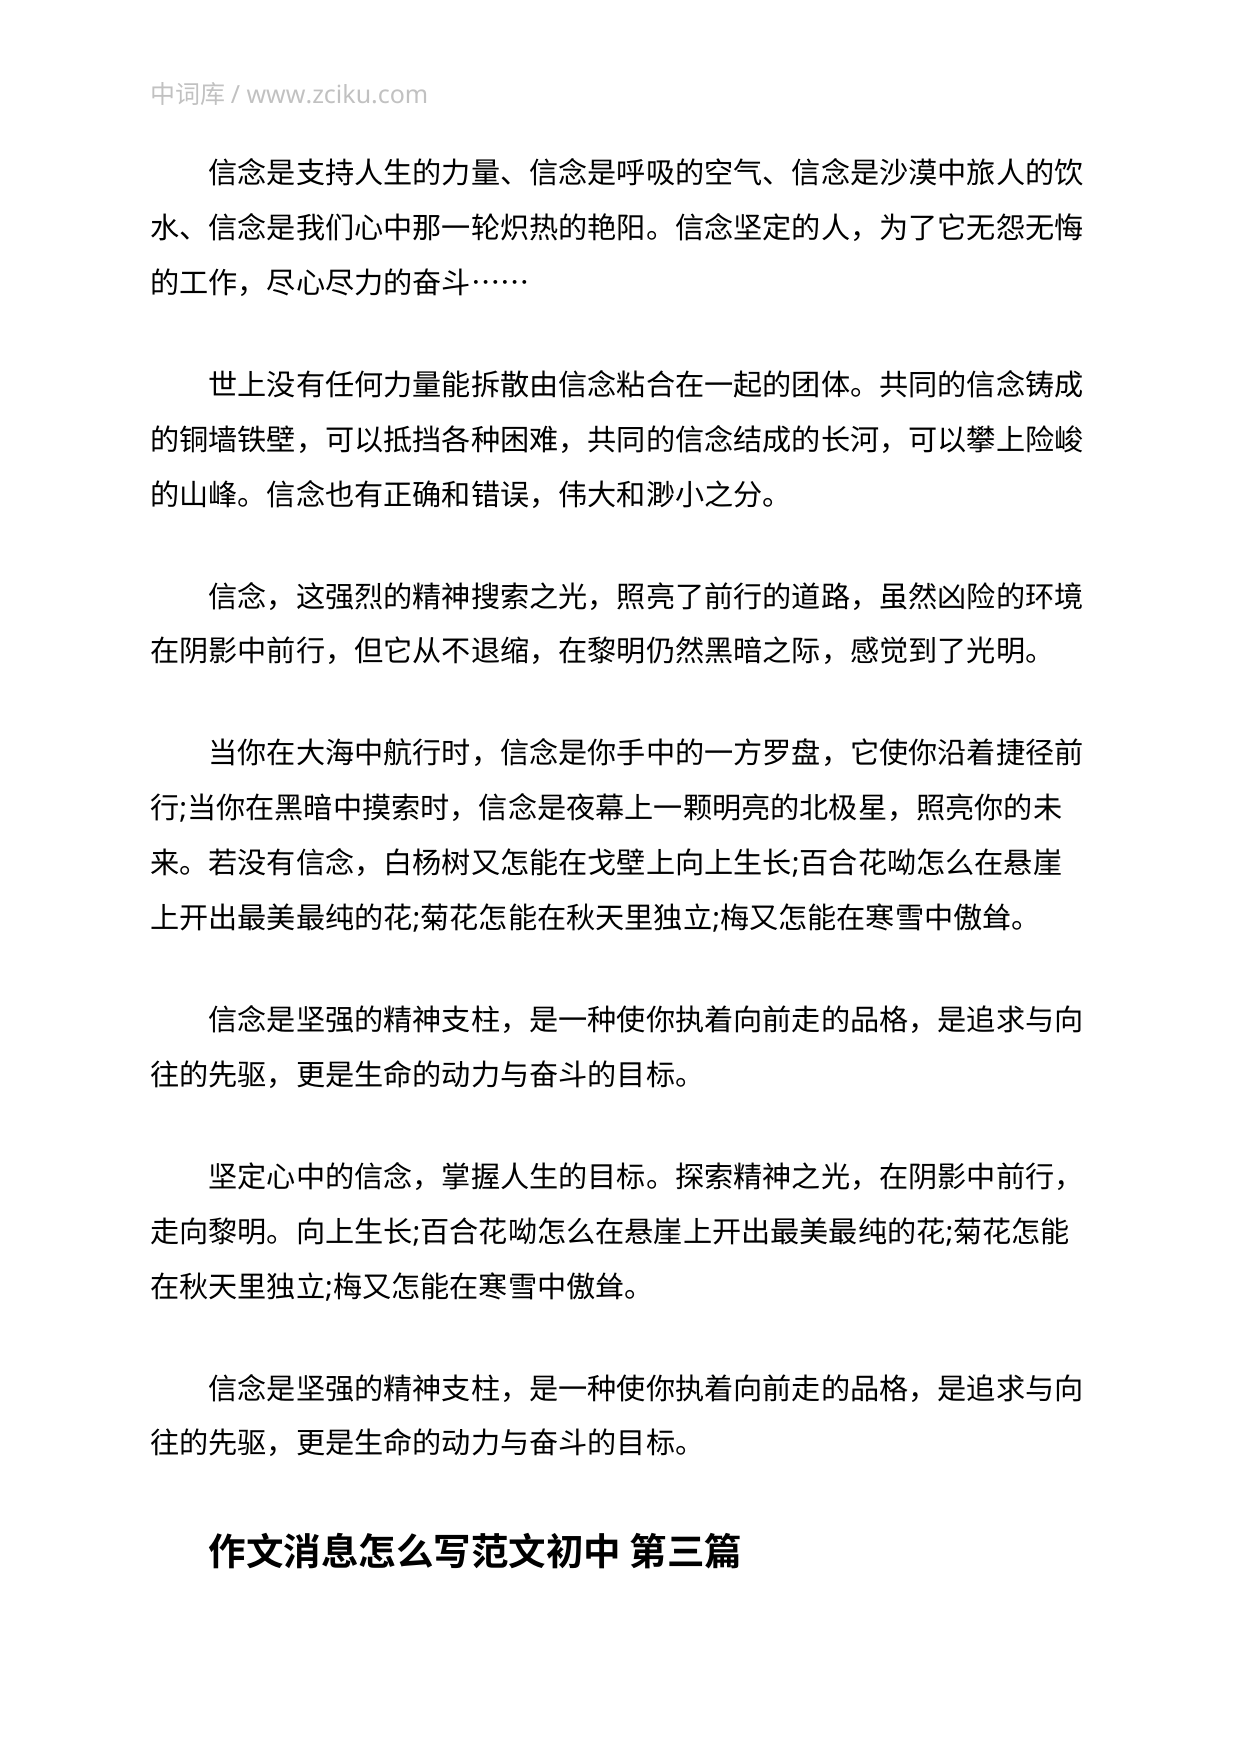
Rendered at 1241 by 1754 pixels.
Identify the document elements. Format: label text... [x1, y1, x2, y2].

text 世上没有任何力量能拆散由信念粘合在一起的团体。共同的信念铸成的铜墙铁壁，可以抵挡各种困难，共同的信念结成的长河，可以攀上险峻的山峰。信念也有正确和错误，伟大和渺小之分。 [150, 362, 1090, 514]
text 作文消息怎么写范文初中 第三篇 [150, 1522, 1090, 1576]
text 当你在大海中航行时，信念是你手中的一方罗盘，它使你沿着捷径前行;当你在黑暗中摸索时，信念是夜幕上一颗明亮的北极星，照亮你的未来。若没有信念，白杨树又怎能在戈壁上向上生长;百合花呦怎么在悬崖上开出最美最纯的花;菊花怎能在秋天里独立;梅又怎能在寒雪中傲耸。 [150, 730, 1090, 937]
text 信念是坚强的精神支柱，是一种使你执着向前走的品格，是追求与向往的先驱，更是生命的动力与奋斗的目标。 [150, 997, 1090, 1094]
text 坚定心中的信念，掌握人生的目标。探索精神之光，在阴影中前行，走向黎明。向上生长;百合花呦怎么在悬崖上开出最美最纯的花;菊花怎能在秋天里独立;梅又怎能在寒雪中傲耸。 [150, 1153, 1090, 1306]
text 信念是支持人生的力量、信念是呼吸的空气、信念是沙漠中旅人的饮水、信念是我们心中那一轮炽热的艳阳。信念坚定的人，为了它无怨无悔的工作，尽心尽力的奋斗…… [150, 150, 1090, 302]
text 信念是坚强的精神支柱，是一种使你执着向前走的品格，是追求与向往的先驱，更是生命的动力与奋斗的目标。 [150, 1365, 1090, 1462]
text 信念，这强烈的精神搜索之光，照亮了前行的道路，虽然凶险的环境在阴影中前行，但它从不退缩，在黎明仍然黑暗之际，感觉到了光明。 [150, 573, 1090, 670]
